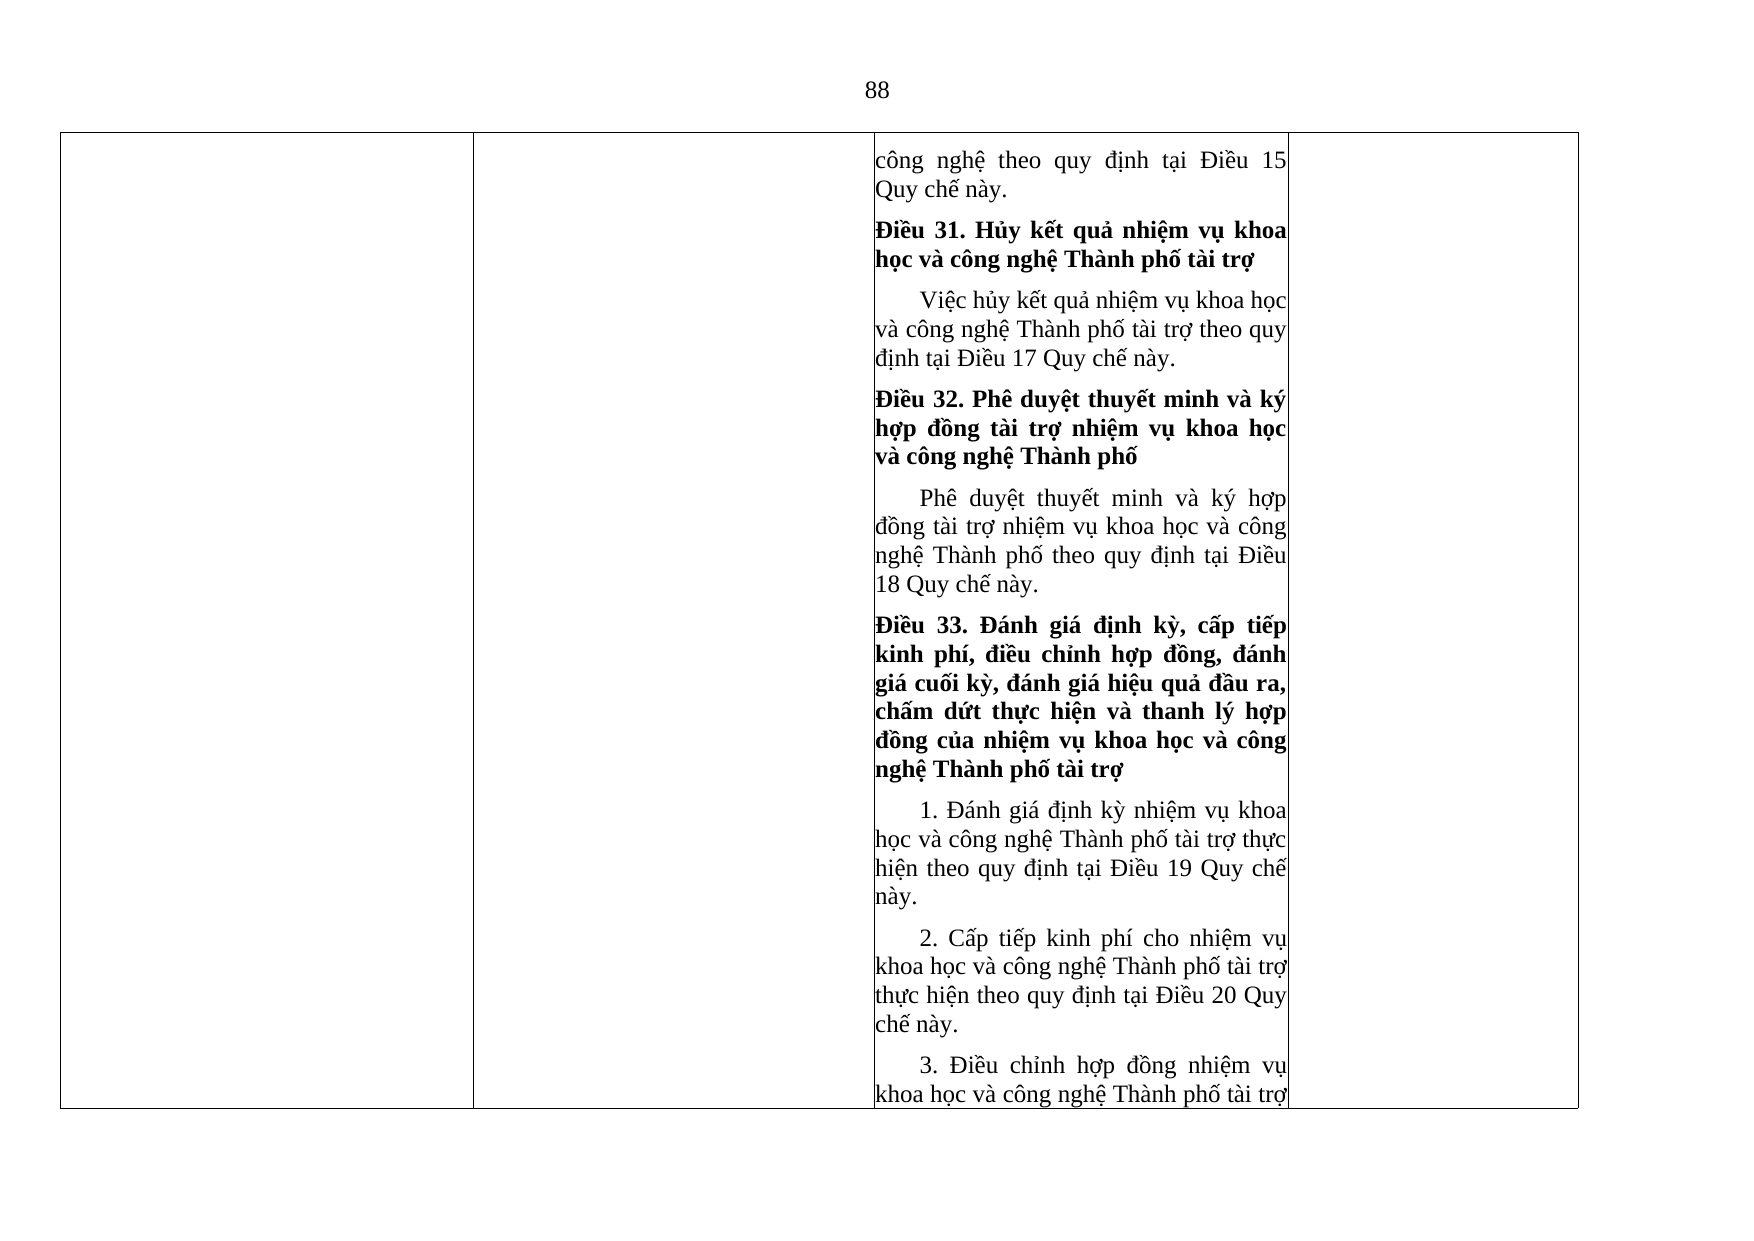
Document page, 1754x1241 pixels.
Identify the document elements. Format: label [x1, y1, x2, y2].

table_cell [875, 133, 1288, 1108]
table_cell [474, 133, 874, 1108]
table_cell [1289, 133, 1578, 1108]
table_cell [61, 133, 473, 1108]
